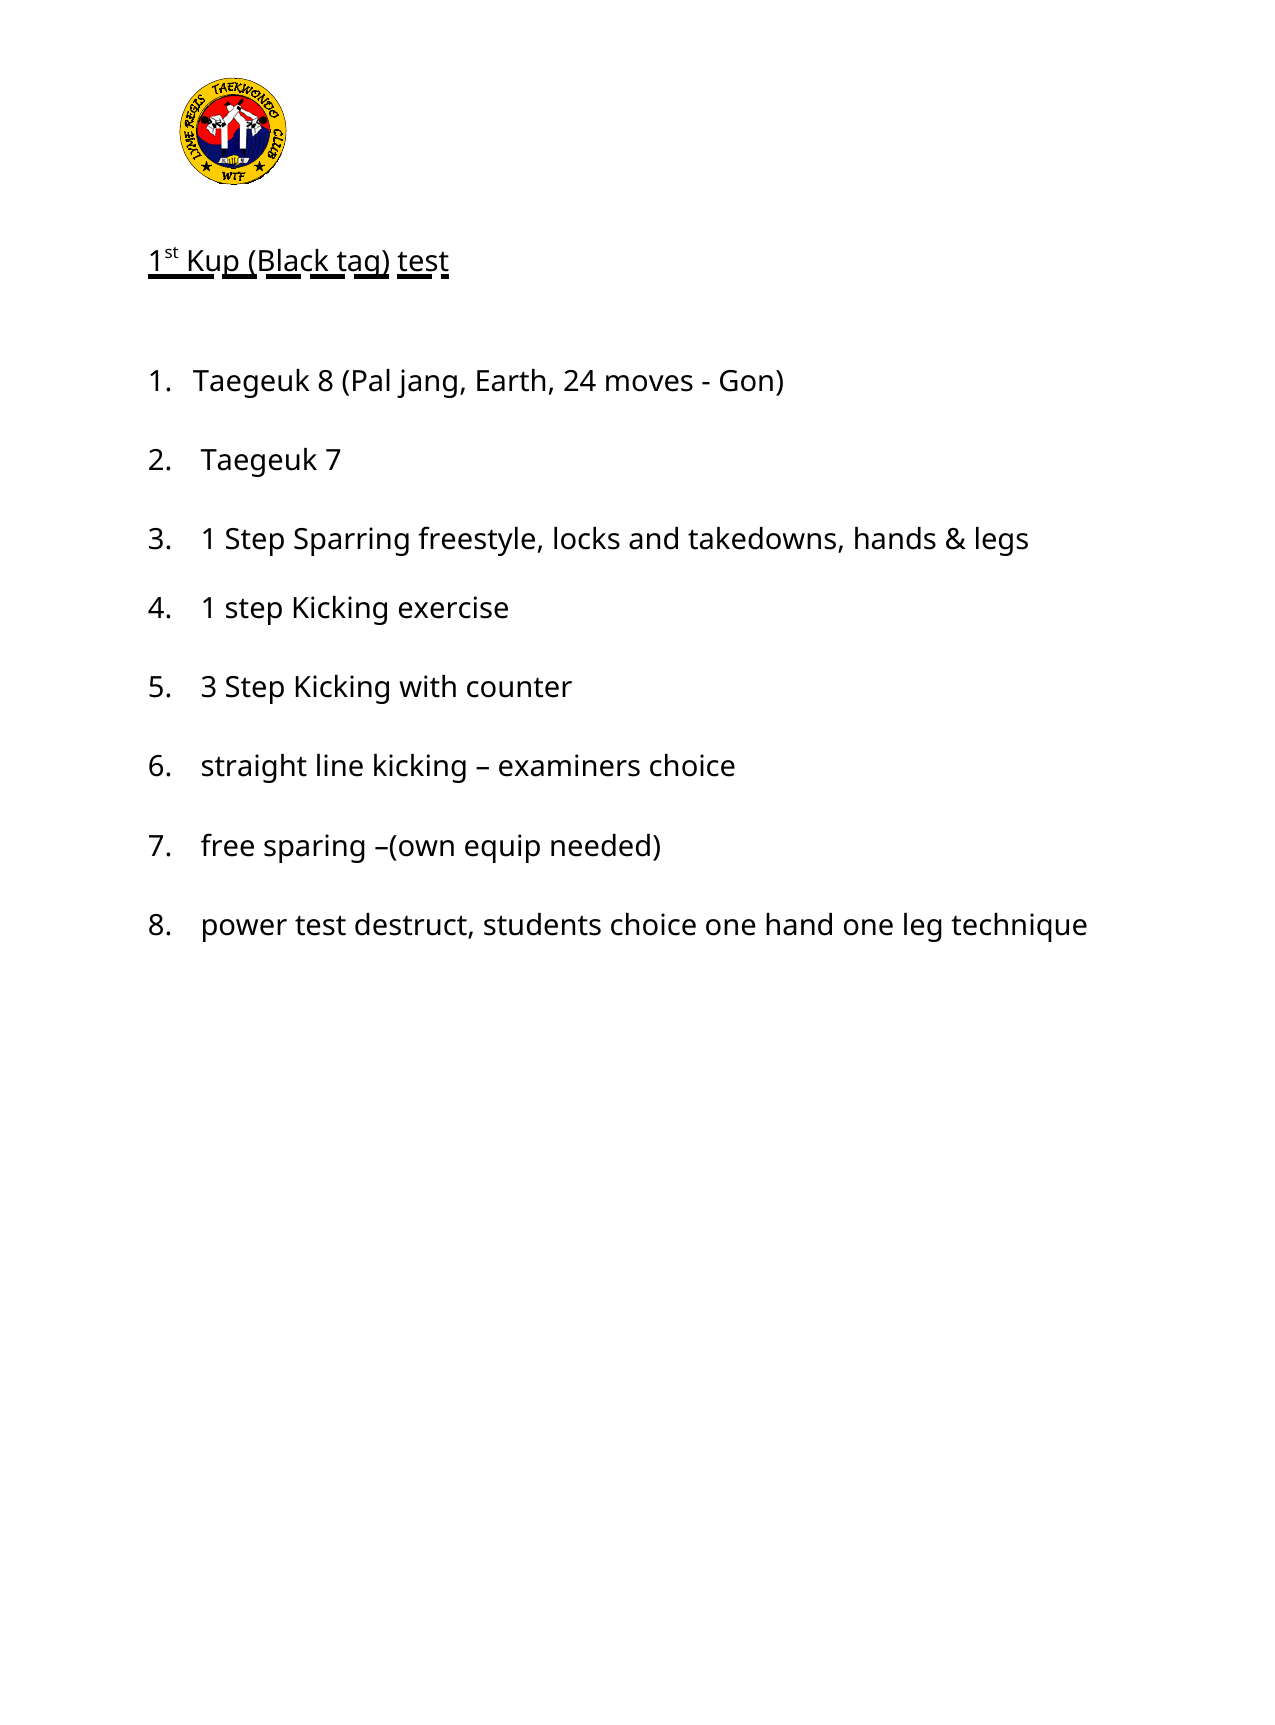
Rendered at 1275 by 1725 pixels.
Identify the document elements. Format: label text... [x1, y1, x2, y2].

text 1st Kup (Black tag) test [148, 241, 1157, 280]
list free sparing –(own equip needed) [148, 825, 1157, 865]
list 1 Step Sparring freestyle, locks and takedowns, hands & legs [148, 518, 1157, 558]
list Taegeuk 7 [148, 439, 1157, 479]
list Taegeuk 8 (Pal jang, Earth, 24 moves - Gon) [148, 360, 1157, 399]
list 1 step Kicking exercise [148, 587, 1157, 627]
list straight line kicking – examiners choice [148, 746, 1157, 785]
list 3 Step Kicking with counter [148, 666, 1157, 706]
list power test destruct, students choice one hand one leg technique [148, 904, 1157, 944]
